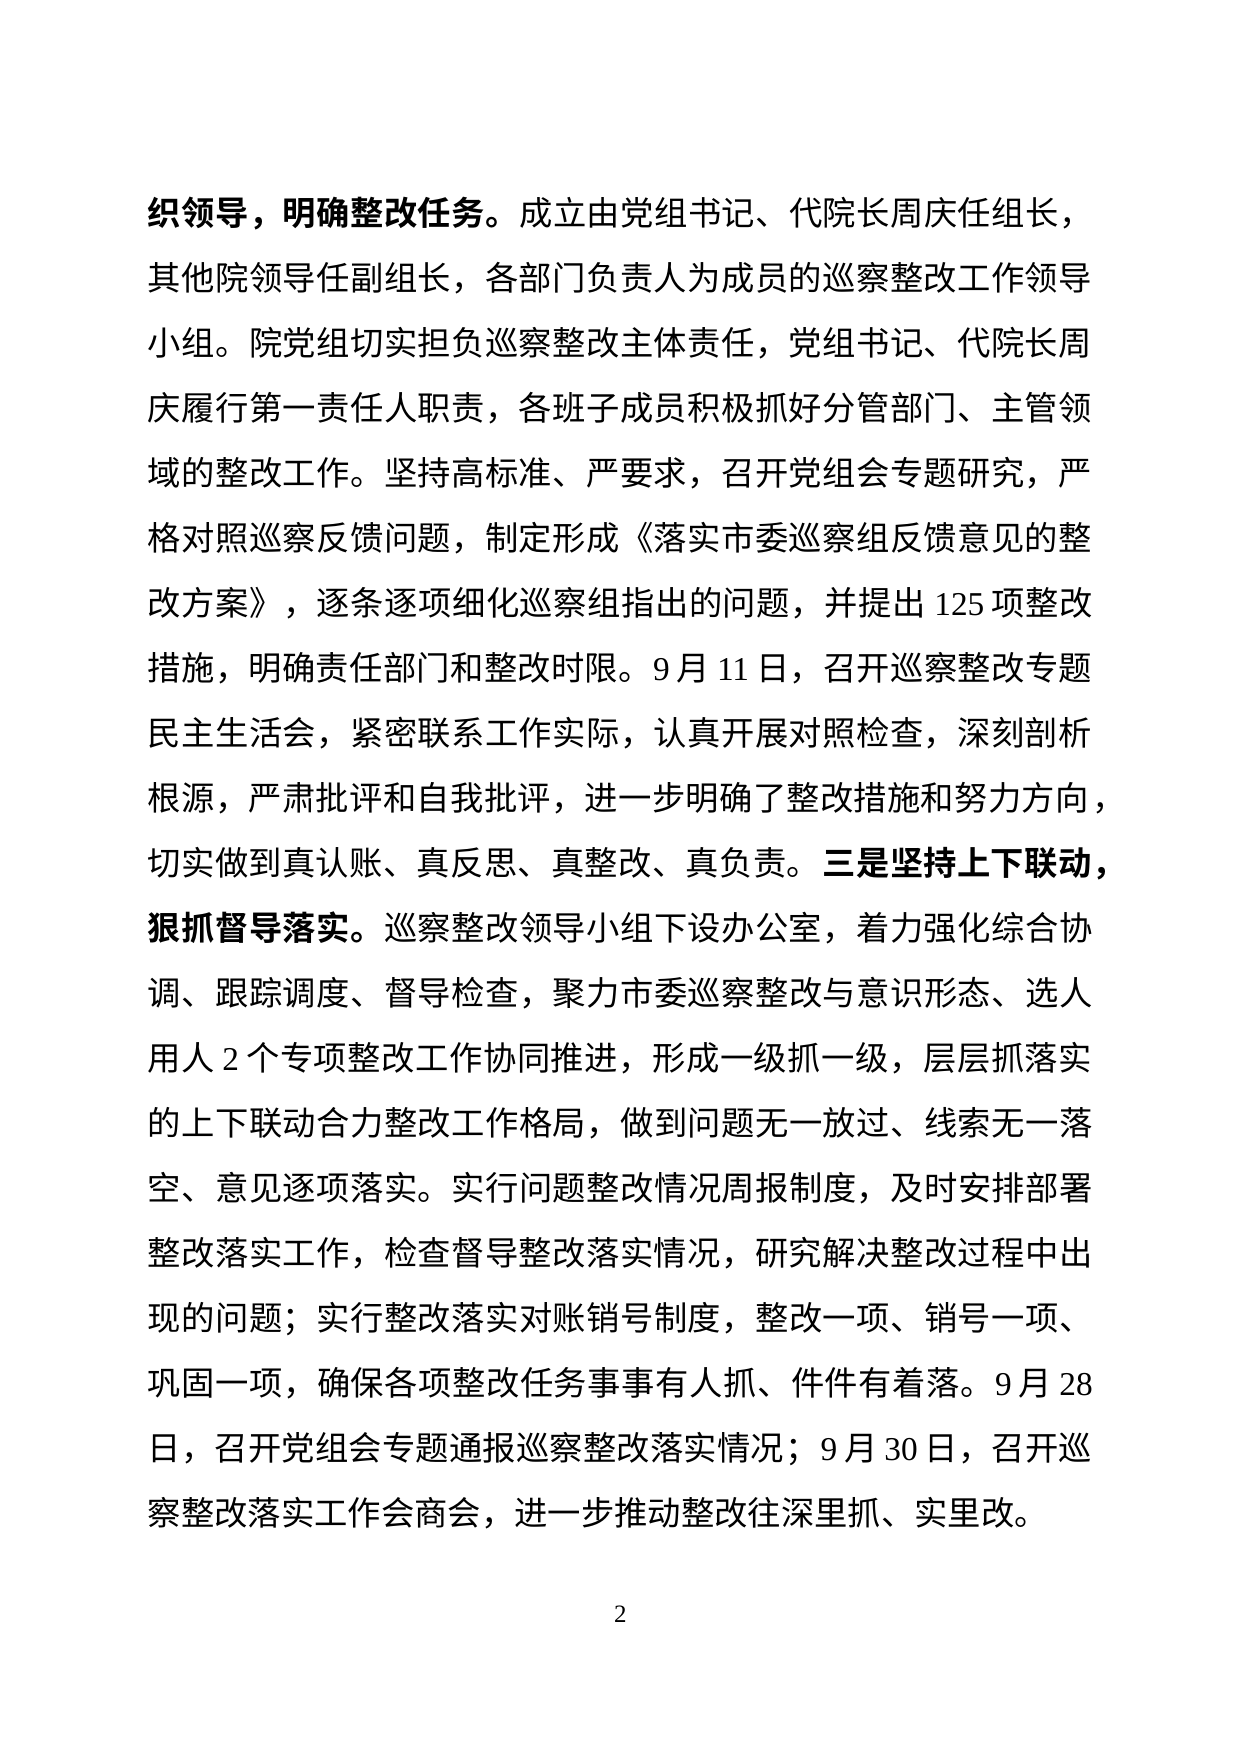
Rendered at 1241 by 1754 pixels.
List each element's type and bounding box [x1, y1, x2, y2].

text [148, 178, 1092, 1543]
